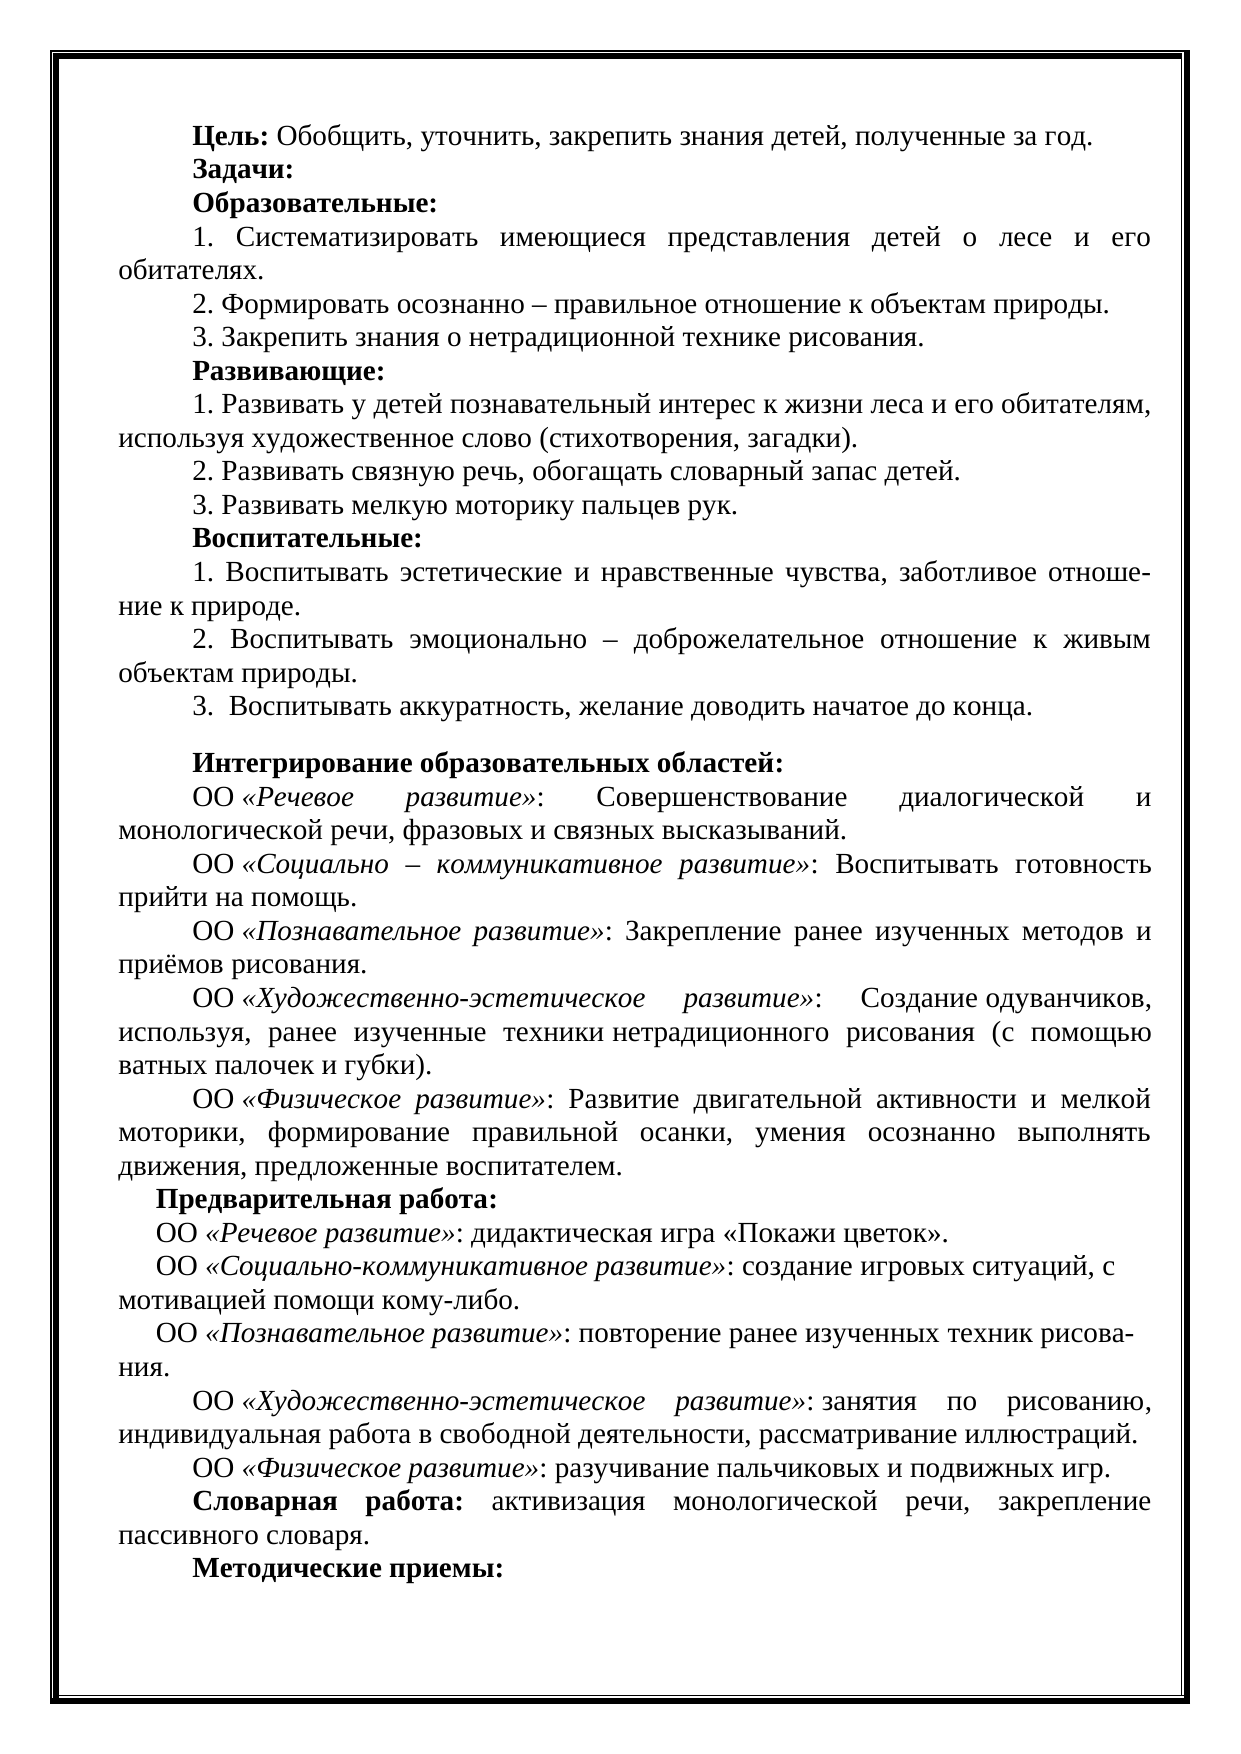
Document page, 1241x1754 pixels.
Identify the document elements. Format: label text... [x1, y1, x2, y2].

text Воспитательные: [118, 521, 1152, 554]
text 1. Воспитывать эстетические и нравственные чувства, заботливое отноше-ние к природе. [118, 554, 1152, 621]
text ОО «Познавательное развитие»: повторение ранее изученных техник рисова-ния. [118, 1316, 1152, 1383]
text 1. Систематизировать имеющиеся представления детей о лесе и его обитателях. [118, 219, 1152, 286]
text Цель: Обобщить, уточнить, закрепить знания детей, полученные за год. [118, 118, 1152, 152]
text ОО «Познавательное развитие»: Закрепление ранее изученных методов и приёмов рисования. [118, 913, 1152, 980]
text Развивающие: [118, 353, 1152, 386]
text ОО «Художественно-эстетическое развитие»: занятия по рисованию, индивидуальная работа в свободной деятельности, рассматривание иллюстраций. [118, 1383, 1152, 1450]
text Методические приемы: [118, 1550, 1152, 1584]
text ОО «Речевое развитие»: Совершенствование диалогической и монологической речи, фразовых и связных высказываний. [118, 779, 1152, 846]
text ОО «Речевое развитие»: дидактическая игра «Покажи цветок». [118, 1215, 1152, 1248]
text ОО «Социально-коммуникативное развитие»: создание игровых ситуаций, с мотивацией помощи кому-либо. [118, 1248, 1152, 1316]
text Словарная работа: активизация монологической речи, закрепление пассивного словаря. [118, 1483, 1152, 1550]
text ОО «Физическое развитие»: разучивание пальчиковых и подвижных игр. [118, 1450, 1152, 1483]
text 2. Воспитывать эмоционально – доброжелательное отношение к живым объектам природы. [118, 621, 1152, 688]
text 3. Воспитывать аккуратность, желание доводить начатое до конца. [118, 688, 1152, 722]
text ОО «Социально – коммуникативное развитие»: Воспитывать готовность прийти на помощь. [118, 846, 1152, 913]
text 3. Развивать мелкую моторику пальцев рук. [118, 487, 1152, 521]
text 2. Формировать осознанно – правильное отношение к объектам природы. [118, 286, 1152, 319]
text Задачи: [118, 152, 1152, 185]
text ОО «Физическое развитие»: Развитие двигательной активности и мелкой моторики, формирование правильной осанки, умения осознанно выполнять движения, предложенные воспитателем. [118, 1081, 1152, 1181]
text 3. Закрепить знания о нетрадиционной технике рисования. [118, 319, 1152, 353]
text Предварительная работа: [118, 1181, 1152, 1215]
text Интегрирование образовательных областей: [118, 745, 1152, 779]
text 2. Развивать связную речь, обогащать словарный запас детей. [118, 453, 1152, 487]
text 1. Развивать у детей познавательный интерес к жизни леса и его обитателям, используя художественное слово (стихотворения, загадки). [118, 386, 1152, 453]
text ОО «Художественно-эстетическое развитие»: Создание одуванчиков, используя, ранее изученные техники нетрадиционного рисования (с помощью ватных палочек и губки). [118, 980, 1152, 1081]
text Образовательные: [118, 185, 1152, 219]
